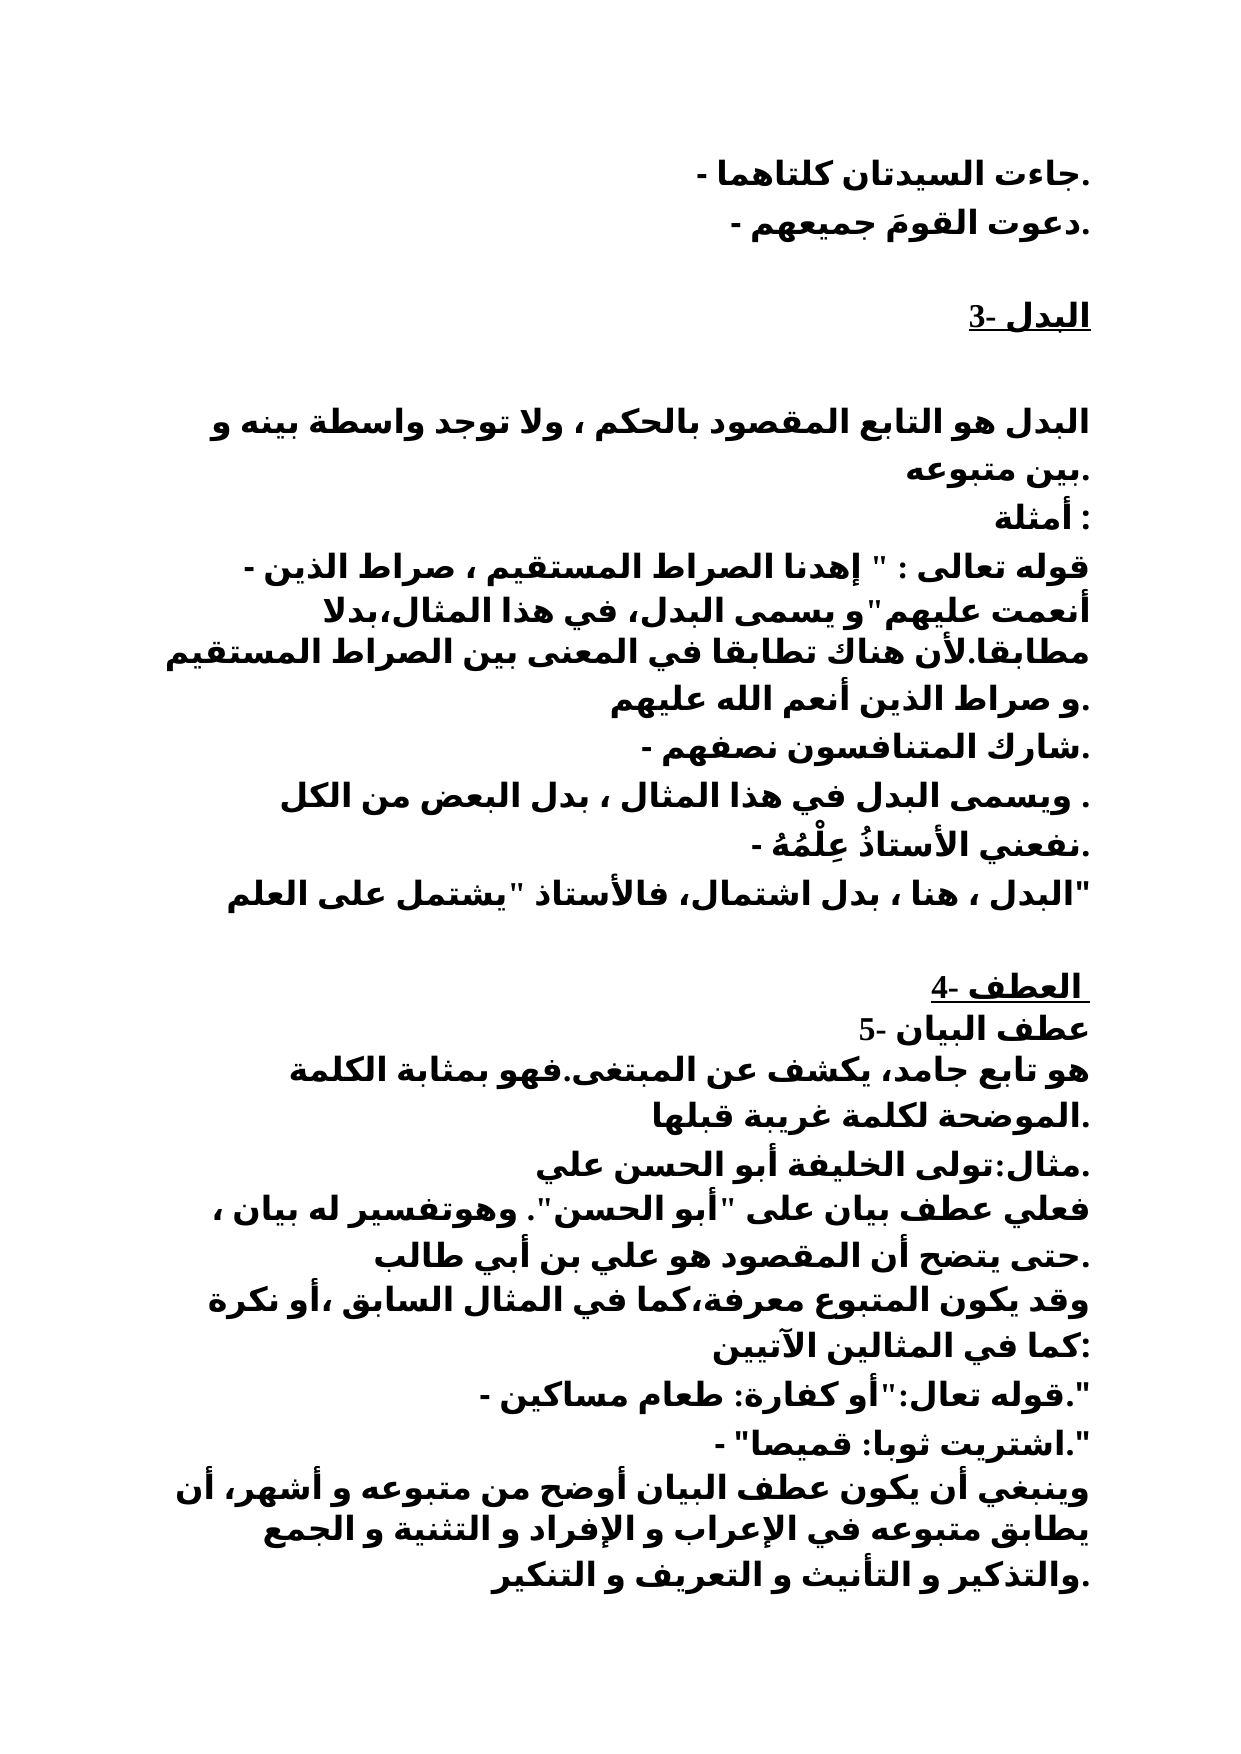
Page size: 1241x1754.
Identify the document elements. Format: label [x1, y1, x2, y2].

text [150, 354, 1090, 1597]
text [150, 150, 1090, 335]
